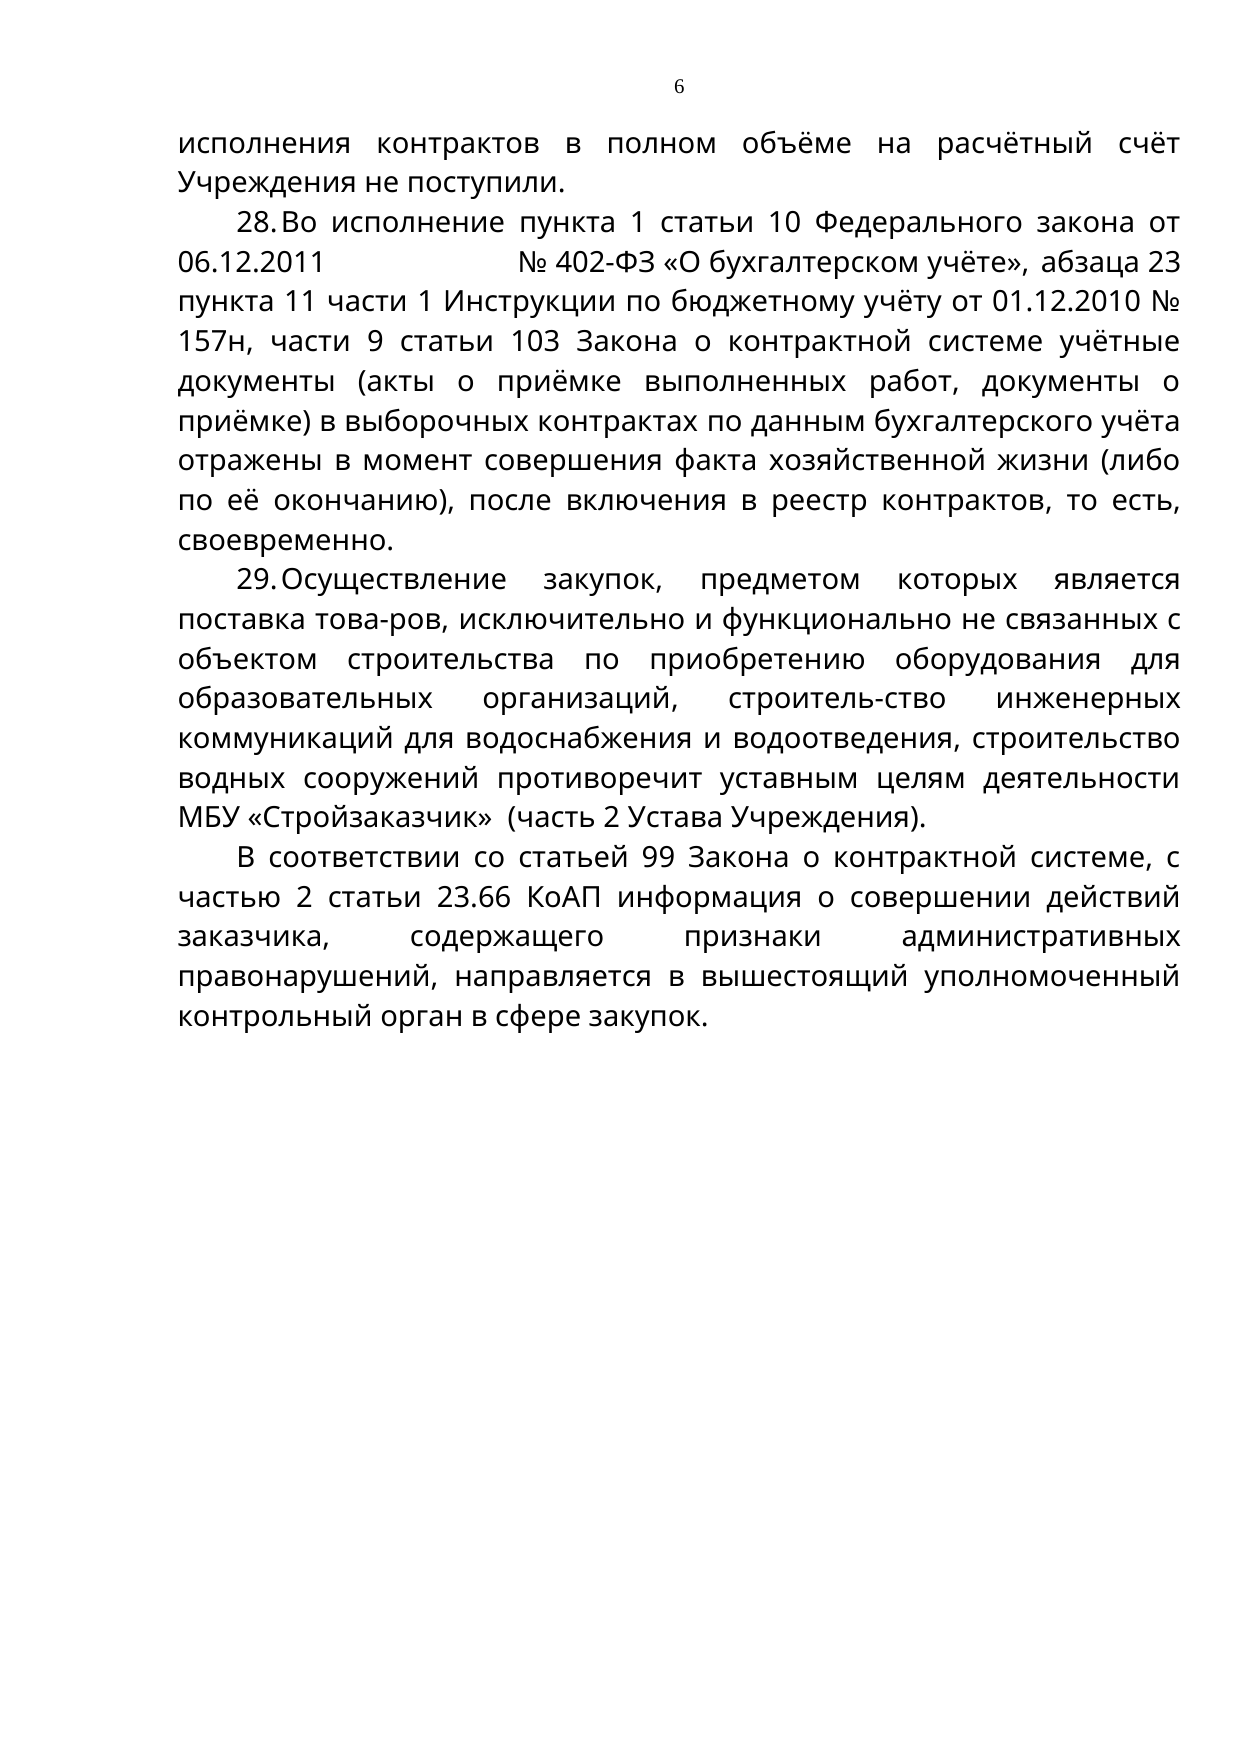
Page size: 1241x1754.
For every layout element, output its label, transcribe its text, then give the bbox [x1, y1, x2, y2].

list Осуществление закупок, предметом которых является поставка това-ров, исключительно и функционально не связанных с объектом строительства по приобретению оборудования для образовательных организаций, строитель-ство инженерных коммуникаций для водоснабжения и водоотведения, строительство водных сооружений противоречит уставным целям деятельности МБУ «Стройзаказчик» (часть 2 Устава Учреждения). [177, 558, 1181, 836]
text В соответствии со статьей 99 Закона о контрактной системе, с частью 2 статьи 23.66 КоАП информация о совершении действий заказчика, содержащего признаки административных правонарушений, направляется в вышестоящий уполномоченный контрольный орган в сфере закупок. [177, 836, 1181, 1035]
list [177, 122, 1181, 201]
list Во исполнение пункта 1 статьи 10 Федерального закона от 06.12.2011 № 402-ФЗ «О бухгалтерском учёте», абзаца 23 пункта 11 части 1 Инструкции по бюджетному учёту от 01.12.2010 № 157н, части 9 статьи 103 Закона о контрактной системе учётные документы (акты о приёмке выполненных работ, документы о приёмке) в выборочных контрактах по данным бухгалтерского учёта отражены в момент совершения факта хозяйственной жизни (либо по её окончанию), после включения в реестр контрактов, то есть, своевременно. [177, 201, 1181, 558]
